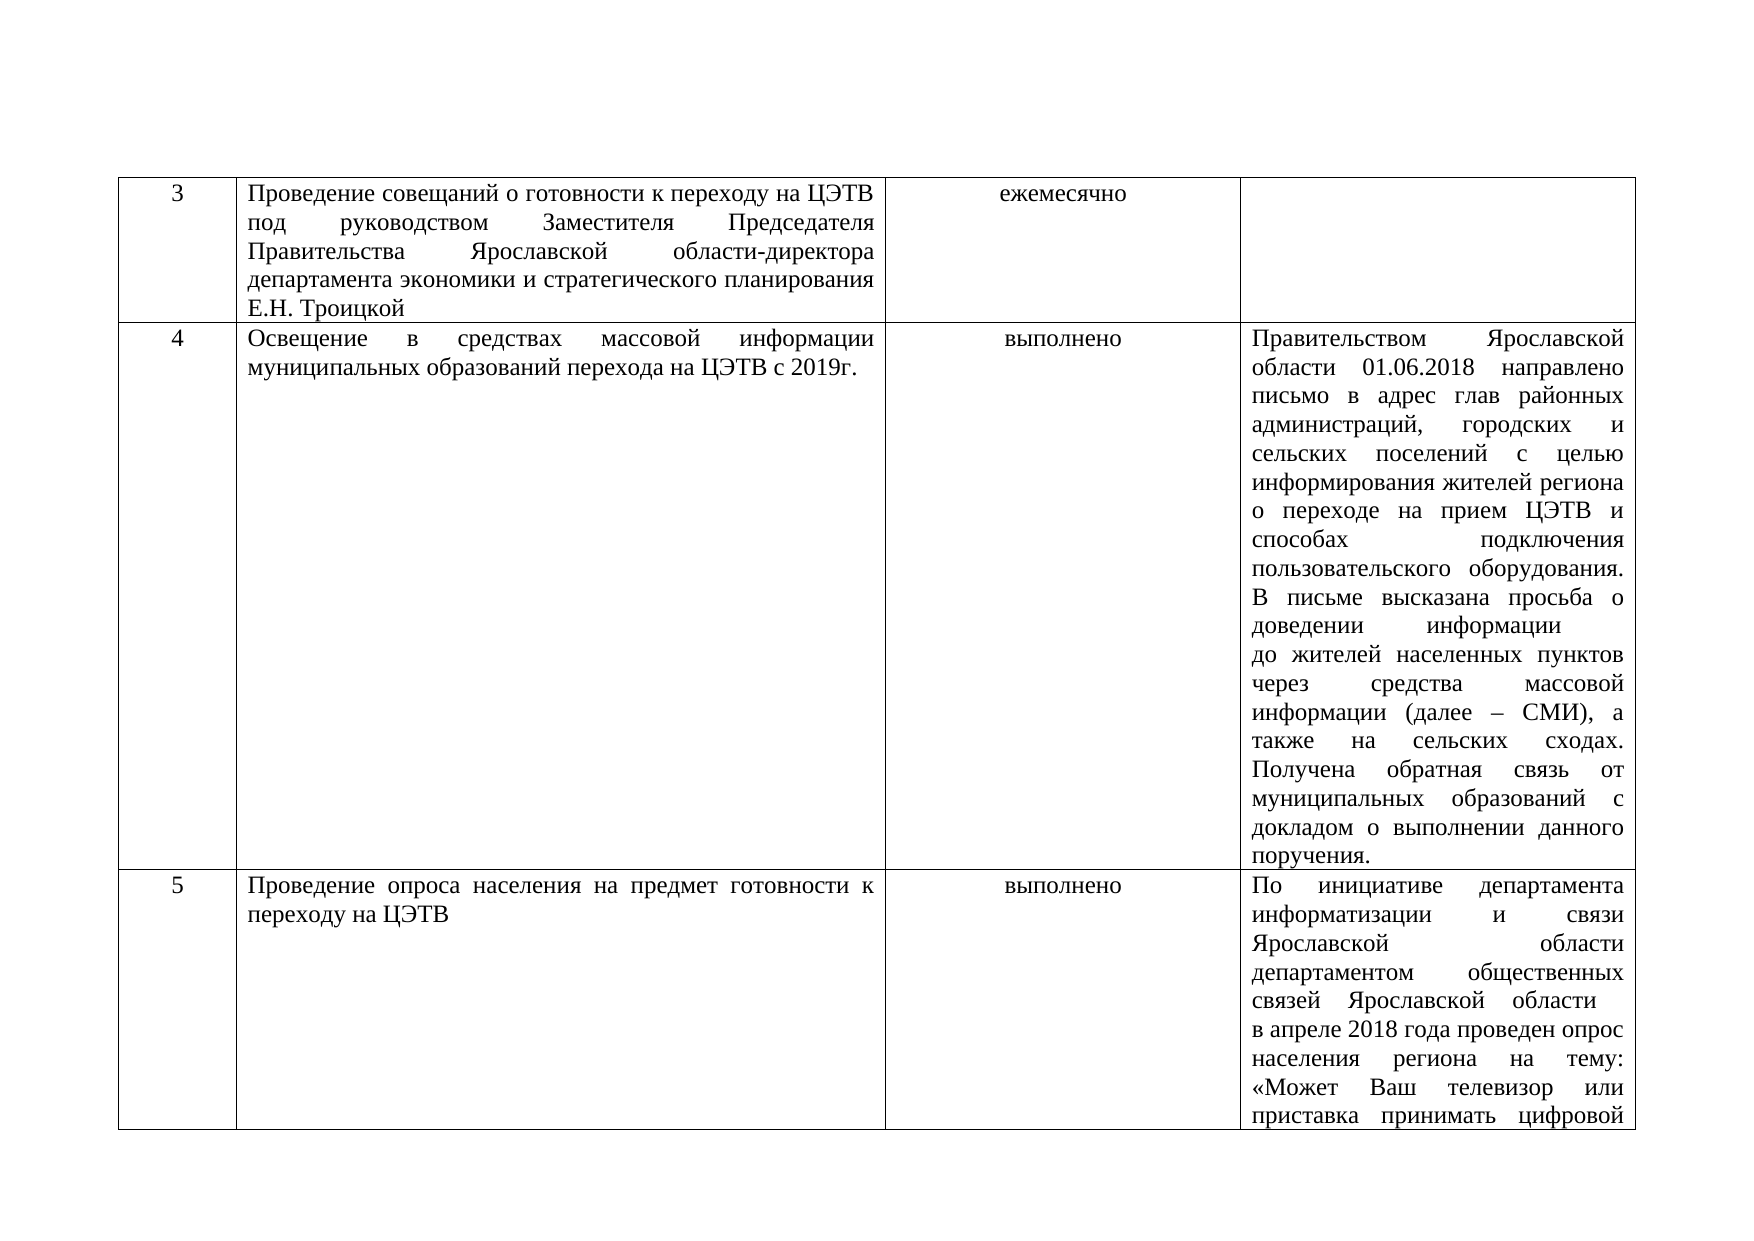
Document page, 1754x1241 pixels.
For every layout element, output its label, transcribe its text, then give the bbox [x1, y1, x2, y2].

table_cell Проведение совещаний о готовности к переходу на ЦЭТВ под руководством Заместителя Председателя Правительства Ярославской области-директора департамента экономики и стратегического планирования Е.Н. Троицкой [237, 178, 885, 322]
table_cell 5 [119, 870, 236, 1129]
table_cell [1241, 870, 1635, 1129]
table_cell Освещение в средствах массовой информации муниципальных образований перехода на ЦЭТВ с 2019г. [237, 323, 885, 869]
table_cell ежемесячно [886, 178, 1240, 322]
table_cell выполнено [886, 323, 1240, 869]
table_cell [1241, 178, 1635, 322]
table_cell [237, 870, 885, 1129]
table_cell Правительством Ярославской области 01.06.2018 направлено письмо в адрес глав районных администраций, городских и сельских поселений с целью информирования жителей региона о переходе на прием ЦЭТВ и способах подключения пользовательского оборудования. В письме высказана просьба о доведении информации до жителей населенных пунктов через средства массовой информации (далее – СМИ), а также на сельских сходах. Получена обратная связь от муниципальных образований с докладом о выполнении данного поручения. [1241, 323, 1635, 869]
table_cell выполнено [886, 870, 1240, 1129]
table_cell 3 [119, 178, 236, 322]
table_cell 4 [119, 323, 236, 869]
